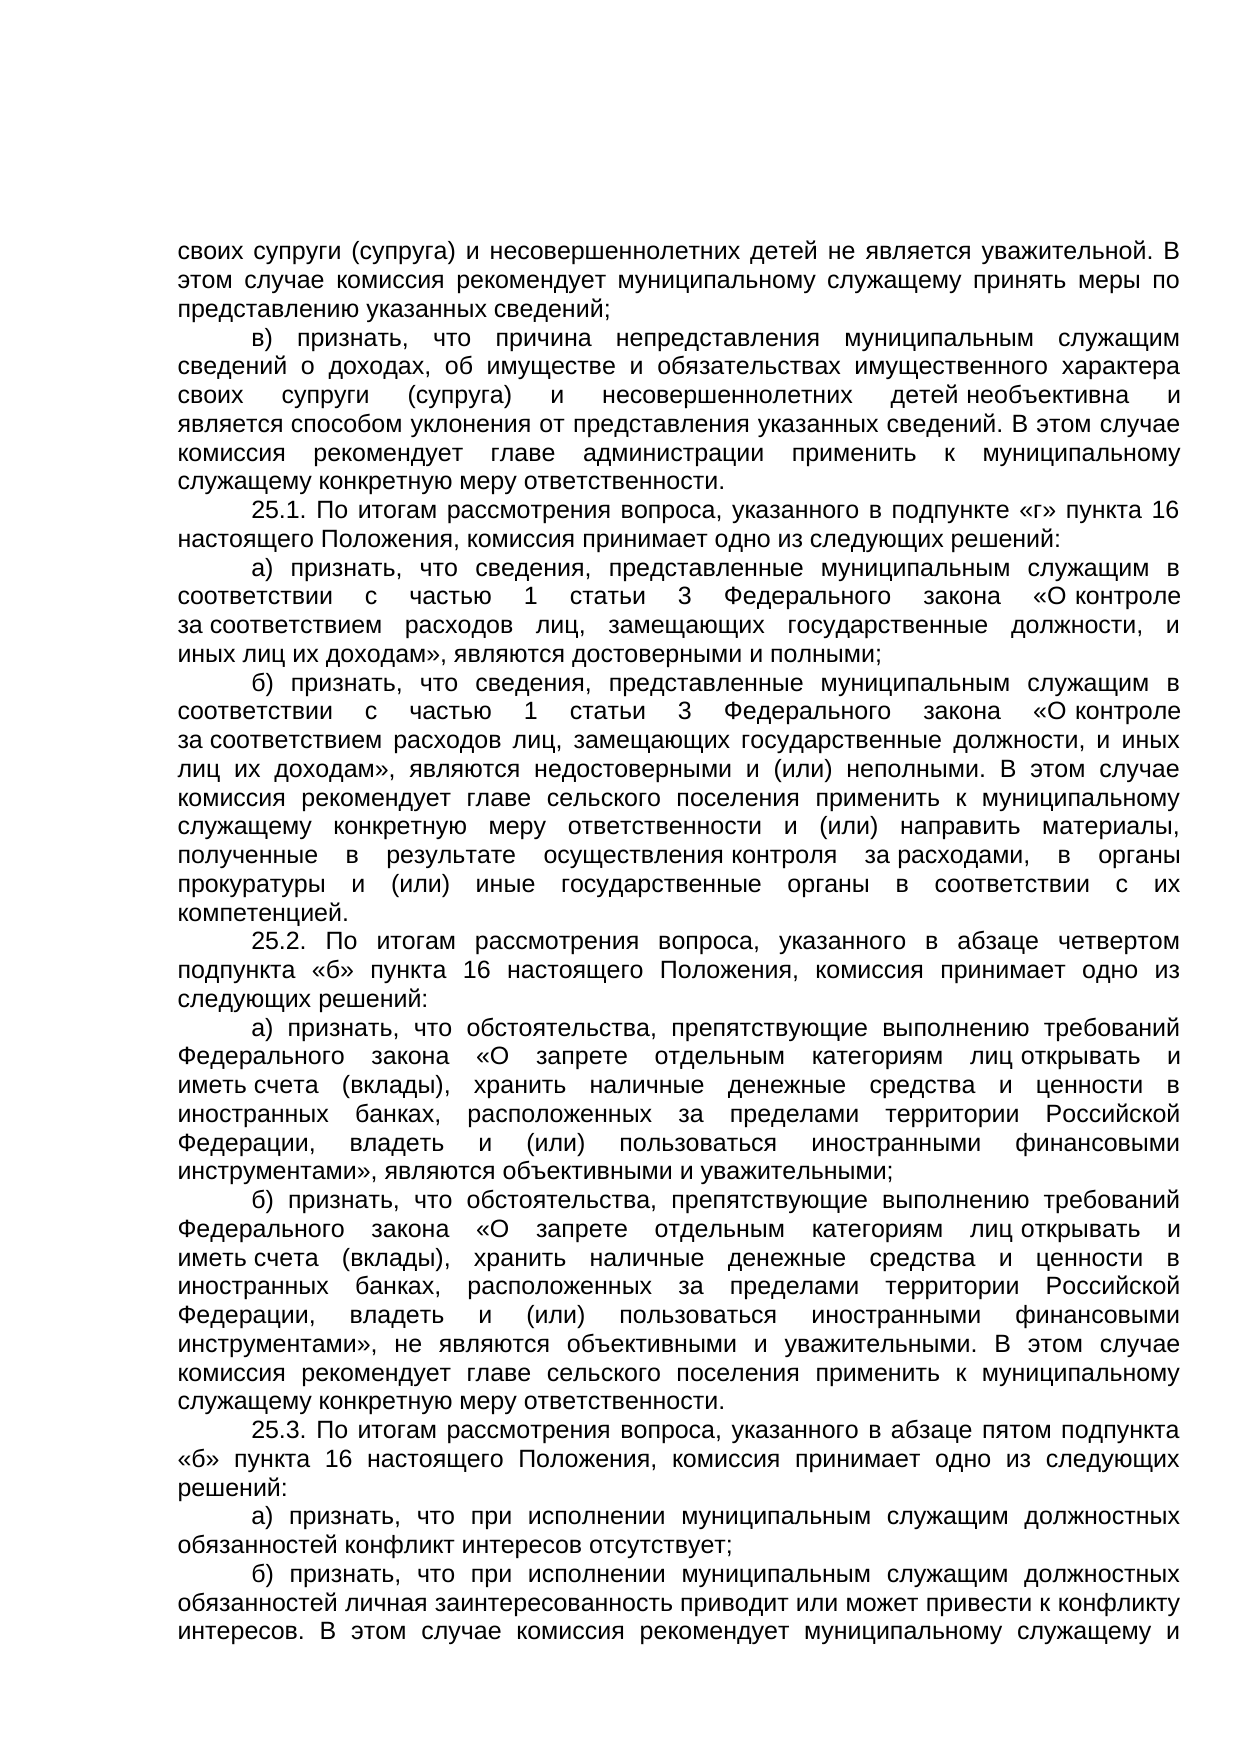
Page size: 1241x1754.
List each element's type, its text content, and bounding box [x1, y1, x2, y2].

text б) признать, что обстоятельства, препятствующие выполнению требований Федерального закона «О запрете отдельным категориям лиц открывать и иметь счета (вклады), хранить наличные денежные средства и ценности в иностранных банках, расположенных за пределами территории Российской Федерации, владеть и (или) пользоваться иностранными финансовыми инструментами», не являются объективными и уважительными. В этом случае комиссия рекомендует главе сельского поселения применить к муниципальному служащему конкретную меру ответственности. [177, 1185, 1181, 1415]
text а) признать, что обстоятельства, препятствующие выполнению требований Федерального закона «О запрете отдельным категориям лиц открывать и иметь счета (вклады), хранить наличные денежные средства и ценности в иностранных банках, расположенных за пределами территории Российской Федерации, владеть и (или) пользоваться иностранными финансовыми инструментами», являются объективными и уважительными; [177, 1012, 1181, 1185]
text 25.2. По итогам рассмотрения вопроса, указанного в абзаце четвертом подпункта «б» пункта 16 настоящего Положения, комиссия принимает одно из следующих решений: [177, 926, 1181, 1012]
text в) признать, что причина непредставления муниципальным служащим сведений о доходах, об имуществе и обязательствах имущественного характера своих супруги (супруга) и несовершеннолетних детей необъективна и является способом уклонения от представления указанных сведений. В этом случае комиссия рекомендует главе администрации применить к муниципальному служащему конкретную меру ответственности. [177, 322, 1181, 495]
text а) признать, что при исполнении муниципальным служащим должностных обязанностей конфликт интересов отсутствует; [177, 1501, 1181, 1559]
text б) признать, что сведения, представленные муниципальным служащим в соответствии с частью 1 статьи 3 Федерального закона «О контроле за соответствием расходов лиц, замещающих государственные должности, и иных лиц их доходам», являются недостоверными и (или) неполными. В этом случае комиссия рекомендует главе сельского поселения применить к муниципальному служащему конкретную меру ответственности и (или) направить материалы, полученные в результате осуществления контроля за расходами, в органы прокуратуры и (или) иные государственные органы в соответствии с их компетенцией. [177, 667, 1181, 926]
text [177, 1559, 1181, 1645]
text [177, 236, 1181, 322]
text 25.1. По итогам рассмотрения вопроса, указанного в подпункте «г» пункта 16 настоящего Положения, комиссия принимает одно из следующих решений: [177, 495, 1181, 552]
text а) признать, что сведения, представленные муниципальным служащим в соответствии с частью 1 статьи 3 Федерального закона «О контроле за соответствием расходов лиц, замещающих государственные должности, и иных лиц их доходам», являются достоверными и полными; [177, 552, 1181, 667]
text 25.3. По итогам рассмотрения вопроса, указанного в абзаце пятом подпункта «б» пункта 16 настоящего Положения, комиссия принимает одно из следующих решений: [177, 1415, 1181, 1501]
